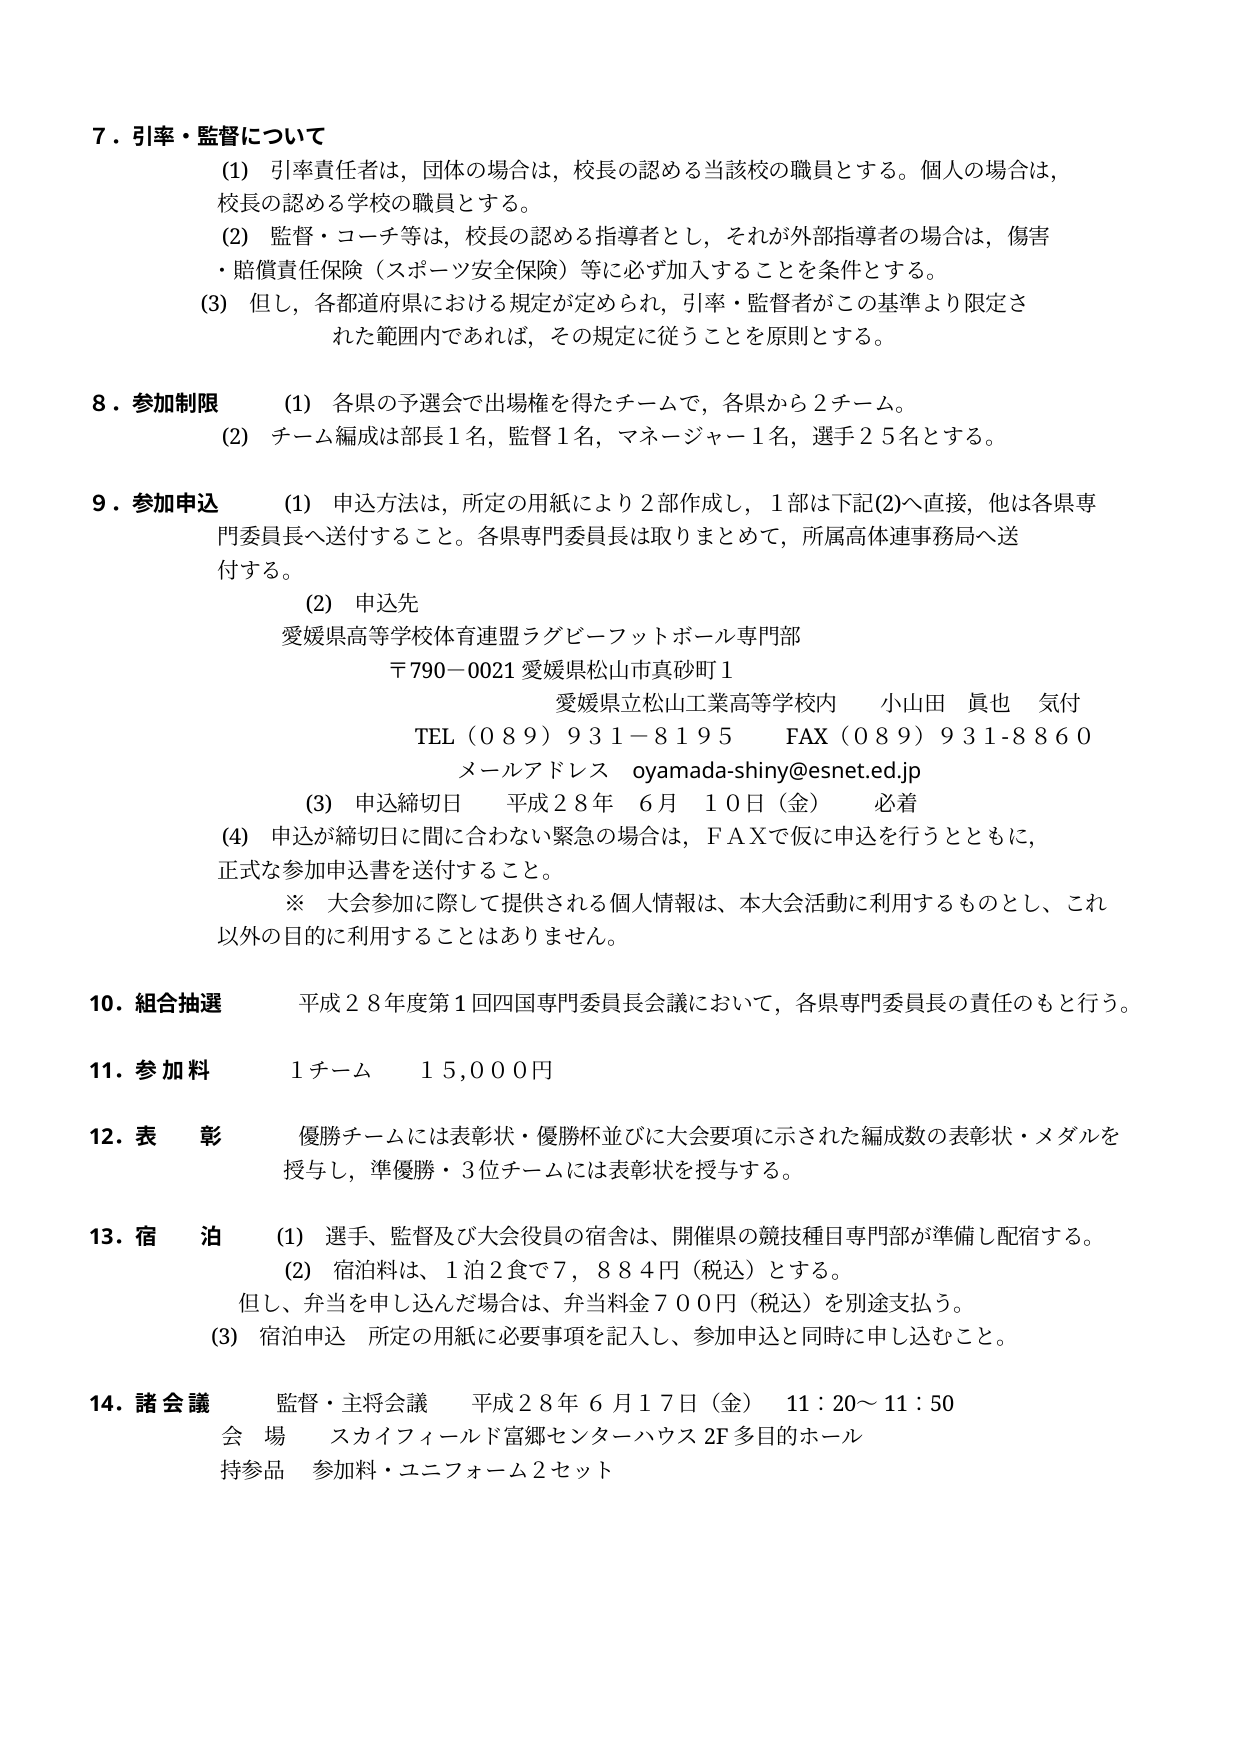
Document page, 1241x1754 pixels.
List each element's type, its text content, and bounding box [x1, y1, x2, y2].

text 〒790－0021 愛媛県松山市真砂町１ [88, 651, 1152, 685]
text ※ 大会参加に際して提供される個人情報は、本大会活動に利用するものとし、これ [88, 885, 1152, 918]
text 愛媛県立松山工業高等学校内 小山田 眞也 気付 [88, 685, 1152, 718]
text 14．諸 会 議 監督・主将会議 平成２８年 ６ 月１７日（金） 11：20～ 11：50 [88, 1385, 1152, 1418]
text ８．参加制限 (1) 各県の予選会で出場権を得たチームで，各県から２チーム。 [88, 385, 1152, 418]
text (3) 但し，各都道府県における規定が定められ，引率・監督者がこの基準より限定さ [88, 285, 1152, 318]
text 会 場 スカイフィールド富郷センターハウス 2F多目的ホール [88, 1418, 1152, 1451]
text 持参品 参加料・ユニフォーム２セット [88, 1451, 1152, 1485]
text 門委員長へ送付すること。各県専門委員長は取りまとめて，所属高体連事務局へ送 [88, 518, 1152, 551]
text ７．引率・監督について [88, 118, 1152, 151]
text (2) 監督・コーチ等は，校長の認める指導者とし，それが外部指導者の場合は，傷害 [88, 218, 1152, 251]
text れた範囲内であれば，その規定に従うことを原則とする。 [88, 318, 1152, 351]
text 13．宿 泊 (1) 選手、監督及び大会役員の宿舎は、開催県の競技種目専門部が準備し配宿する。 [88, 1218, 1152, 1251]
text ９．参加申込 (1) 申込方法は，所定の用紙により２部作成し，１部は下記(2)へ直接，他は各県専 [88, 485, 1152, 518]
text 付する。 [88, 551, 1152, 585]
text 但し、弁当を申し込んだ場合は、弁当料金７００円（税込）を別途支払う。 [88, 1285, 1152, 1318]
text 11．参 加 料 １チーム １５,０００円 [88, 1051, 1152, 1085]
text 以外の目的に利用することはありません。 [88, 918, 1152, 951]
text TEL（０８９）９３１－８１９５ FAX（０８９）９３１-８８６０ [88, 718, 1152, 751]
text (4) 申込が締切日に間に合わない緊急の場合は，ＦＡＸで仮に申込を行うとともに， [88, 818, 1152, 851]
text 10．組合抽選 平成２８年度第1回四国専門委員長会議において，各県専門委員長の責任のもと行う。 [88, 985, 1152, 1018]
text 校長の認める学校の職員とする。 [88, 185, 1152, 218]
text (2) 申込先 [88, 585, 1152, 618]
text メールアドレス oyamada-shiny@esnet.ed.jp [88, 751, 1152, 785]
text (2) チーム編成は部長１名，監督１名，マネージャー１名，選手２５名とする。 [88, 418, 1152, 451]
text 12．表 彰 優勝チームには表彰状・優勝杯並びに大会要項に示された編成数の表彰状・メダルを [88, 1118, 1152, 1151]
text (3) 宿泊申込 所定の用紙に必要事項を記入し、参加申込と同時に申し込むこと。 [88, 1318, 1152, 1351]
text (3) 申込締切日 平成２８年 ６月 １０日（金） 必着 [88, 785, 1152, 818]
text 授与し，準優勝・３位チームには表彰状を授与する。 [88, 1151, 1152, 1185]
text 愛媛県高等学校体育連盟ラグビーフットボール専門部 [88, 618, 1152, 651]
text 正式な参加申込書を送付すること。 [88, 851, 1152, 885]
text ・賠償責任保険（スポーツ安全保険）等に必ず加入することを条件とする。 [88, 251, 1152, 285]
text (1) 引率責任者は，団体の場合は，校長の認める当該校の職員とする。個人の場合は， [88, 151, 1152, 185]
text (2) 宿泊料は、１泊２食で７，８８４円（税込）とする。 [88, 1251, 1152, 1285]
